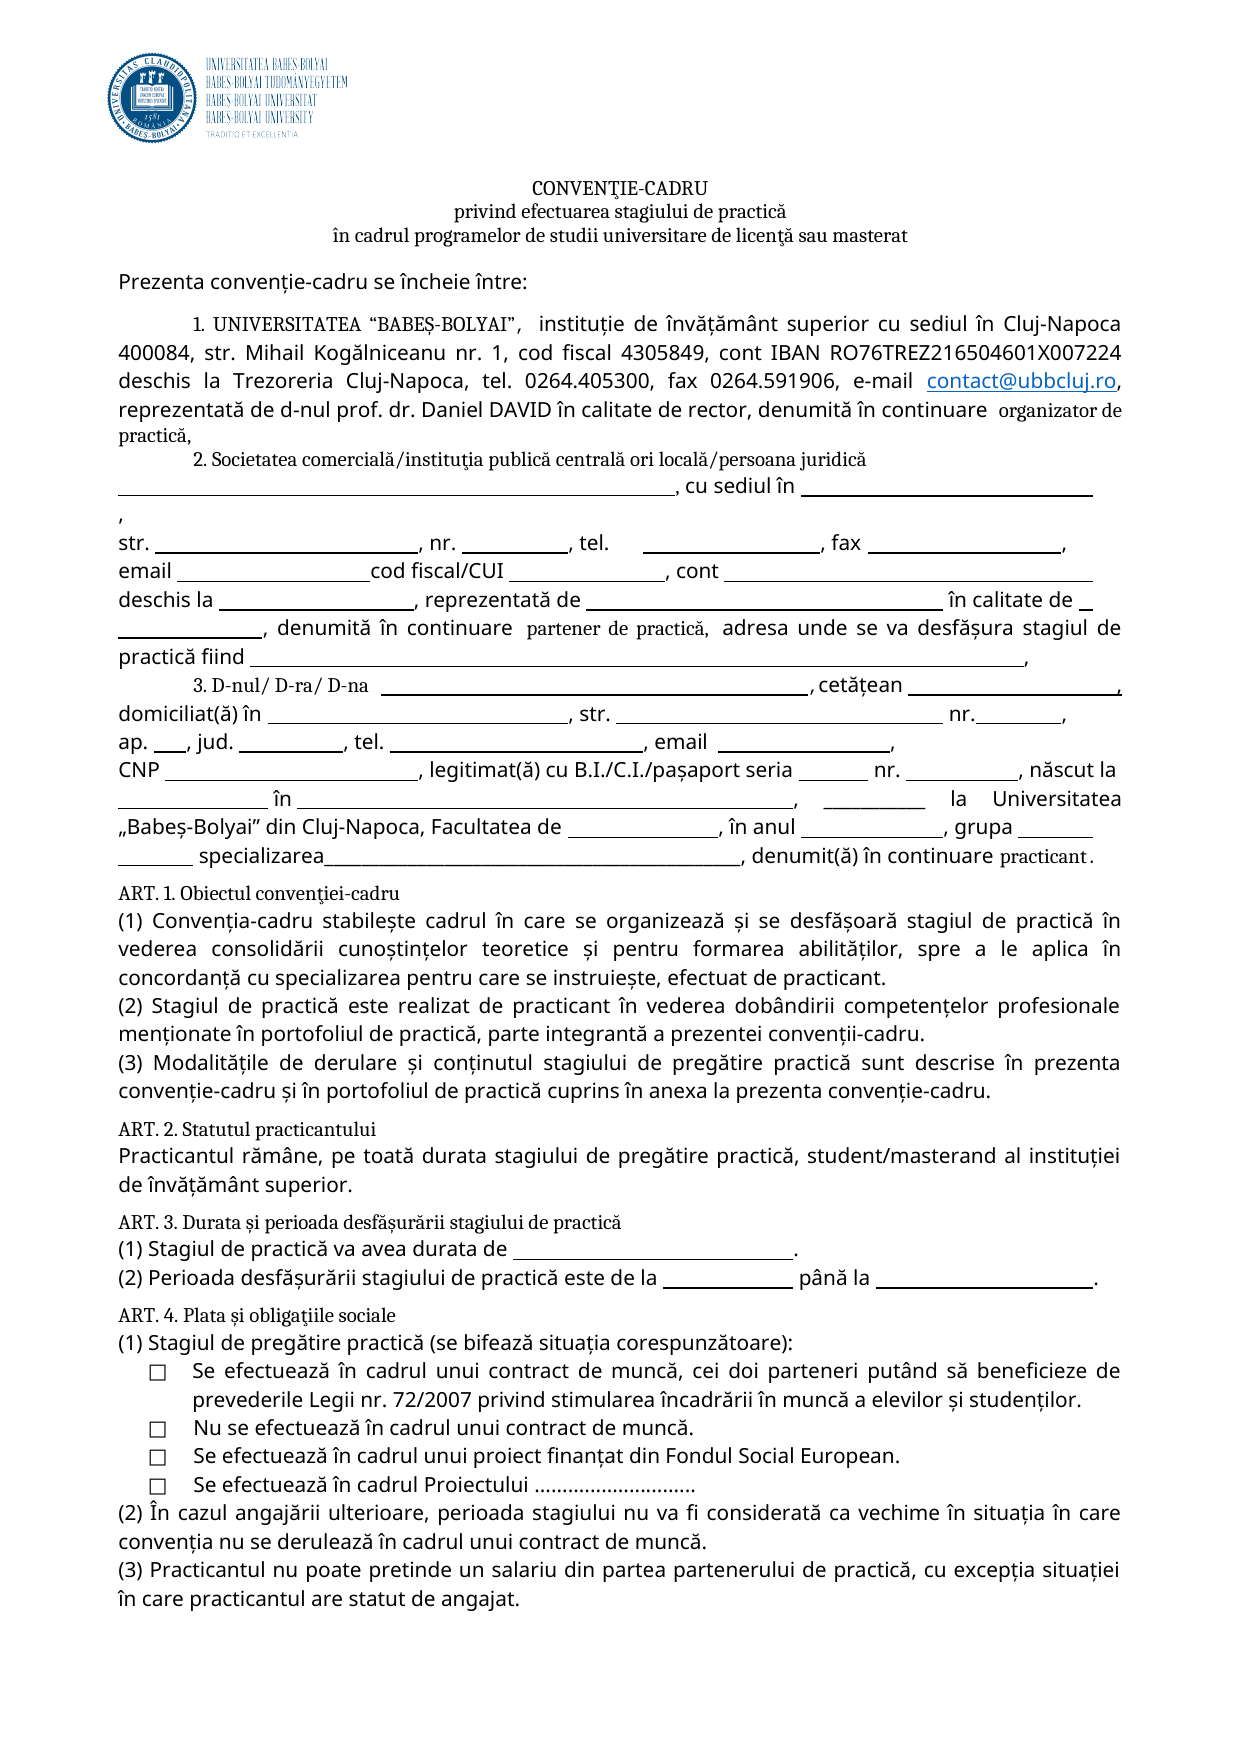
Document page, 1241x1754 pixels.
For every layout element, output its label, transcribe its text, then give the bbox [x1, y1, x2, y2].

text ART. 4. Plata şi obligaţiile sociale [118, 1304, 1122, 1328]
text Prezenta convenţie-cadru se încheie între: [118, 267, 1122, 295]
text ap. , jud. , tel. , email , [118, 727, 1122, 756]
text (1) Convenţia-cadru stabileşte cadrul în care se organizează şi se desfăşoară stagiul de practică în vederea consolidării cunoştinţelor teoretice şi pentru formarea abilităţilor, spre a le aplica în concordanţă cu specializarea pentru care se instruieşte, efectuat de practicant. [118, 906, 1122, 991]
text , cu sediul în , [118, 471, 1122, 528]
text (2) Stagiul de practică este realizat de practicant în vederea dobândirii competenţelor profesionale menţionate în portofoliul de practică, parte integrantă a prezentei convenţii-cadru. [118, 991, 1122, 1048]
text ART. 3. Durata şi perioada desfăşurării stagiului de practică [118, 1211, 1122, 1234]
text email cod fiscal/CUI , cont deschis la , reprezentată de în calitate de , denumită în continuare partener de practică, adresa unde se va desfăşura stagiul de practică fiind , [118, 556, 1122, 670]
text □ Nu se efectuează în cadrul unui contract de muncă. [148, 1413, 1122, 1442]
text 1. UNIVERSITATEA “BABEŞ-BOLYAI”, instituţie de învăţământ superior cu sediul în Cluj-Napoca 400084, str. Mihail Kogălniceanu nr. 1, cod fiscal 4305849, cont IBAN RO76TREZ216504601X007224 deschis la Trezoreria Cluj-Napoca, tel. 0264.405300, fax 0264.591906, e-mail contact@ubbcluj.ro, reprezentată de d-nul prof. dr. Daniel DAVID în calitate de rector, denumită în continuare organizator de practică, [118, 309, 1122, 447]
text (3) Modalităţile de derulare şi conţinutul stagiului de pregătire practică sunt descrise în prezenta convenţie-cadru şi în portofoliul de practică cuprins în anexa la prezenta convenţie-cadru. [118, 1048, 1122, 1105]
text în cadrul programelor de studii universitare de licenţă sau masterat [118, 224, 1122, 248]
picture [102, 47, 353, 146]
text (1) Stagiul de pregătire practică (se bifează situaţia corespunzătoare): [118, 1328, 1122, 1356]
text ART. 2. Statutul practicantului [118, 1117, 1122, 1141]
text □ Se efectuează în cadrul Proiectului ............................. [148, 1470, 1122, 1498]
text str. , nr. , tel. , fax , [118, 528, 1122, 556]
text □ Se efectuează în cadrul unui contract de muncă, cei doi parteneri putând să beneficieze de prevederile Legii nr. 72/2007 privind stimularea încadrării în muncă a elevilor şi studenţilor. [148, 1356, 1122, 1413]
text CNP , legitimat(ă) cu B.I./C.I./paşaport seria nr. , născut la în , ___________ la Universitatea „Babeş-Bolyai” din Cluj-Napoca, Facultatea de , în anul , grupa specializarea_____________________________________________, denumit(ă) în continuare practicant. [118, 756, 1122, 869]
text Practicantul rămâne, pe toată durata stagiului de pregătire practică, student/masterand al instituţiei de învăţământ superior. [118, 1141, 1122, 1198]
text (2) În cazul angajării ulterioare, perioada stagiului nu va fi considerată ca vechime în situaţia în care convenţia nu se derulează în cadrul unui contract de muncă. [118, 1498, 1122, 1555]
text privind efectuarea stagiului de practică [118, 200, 1122, 224]
text □ Se efectuează în cadrul unui proiect finanţat din Fondul Social European. [148, 1442, 1122, 1470]
text 3. D-nul/ D-ra/ D-na ,cetăţean , domiciliat(ă) în , str. nr. , [118, 670, 1122, 727]
text (1) Stagiul de practică va avea durata de . [118, 1234, 1122, 1263]
text CONVENŢIE-CADRU [118, 176, 1122, 200]
text (2) Perioada desfăşurării stagiului de practică este de la până la . [118, 1263, 1122, 1291]
text (3) Practicantul nu poate pretinde un salariu din partea partenerului de practică, cu excepţia situaţiei în care practicantul are statut de angajat. [118, 1555, 1122, 1612]
text 2. Societatea comercială/instituţia publică centrală ori locală/persoana juridică [118, 447, 1122, 471]
text ART. 1. Obiectul convenţiei-cadru [118, 882, 1122, 906]
